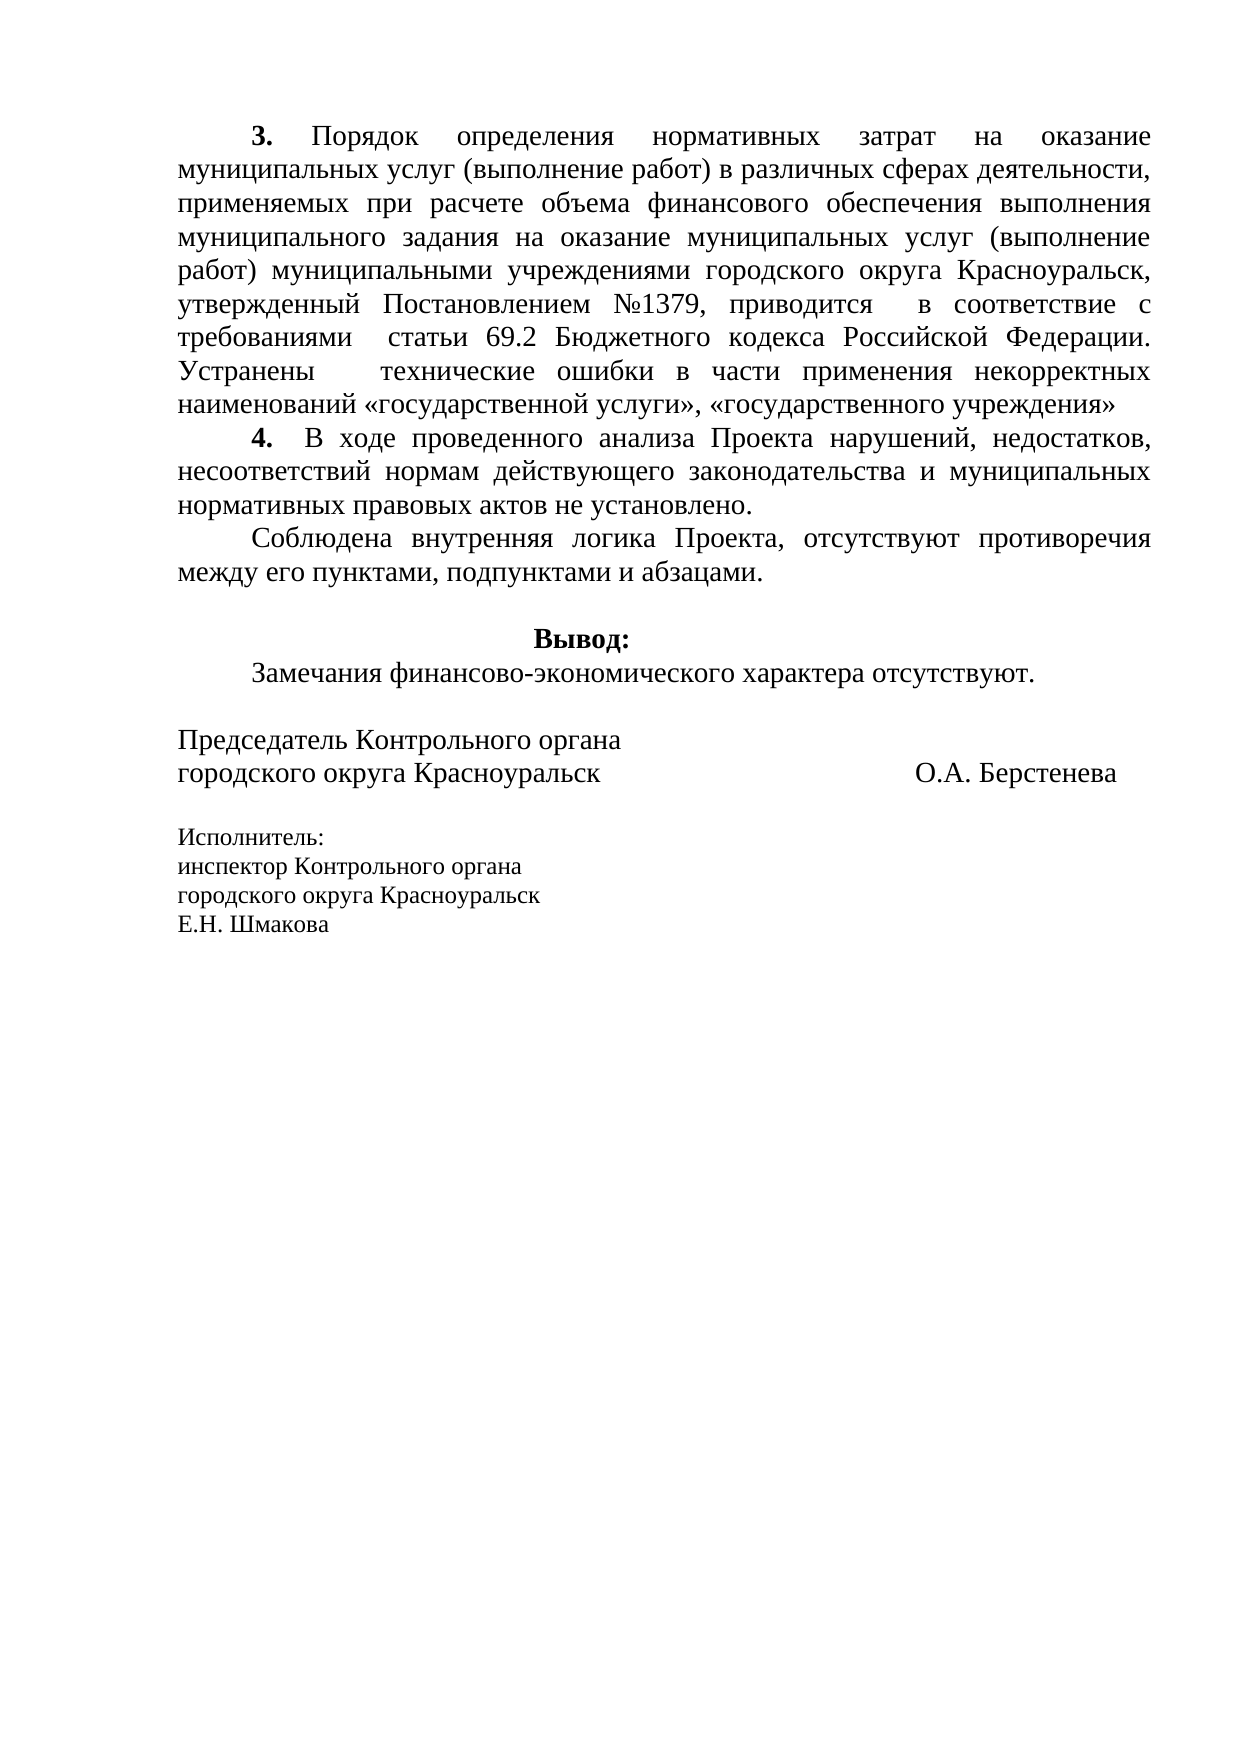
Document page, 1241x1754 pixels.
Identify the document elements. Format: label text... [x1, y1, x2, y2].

text городского округа Красноуральск О.А. Берстенева [177, 755, 1152, 789]
text Е.Н. Шмакова [177, 909, 1152, 937]
text 3. Порядок определения нормативных затрат на оказание муниципальных услуг (выполнение работ) в различных сферах деятельности, применяемых при расчете объема финансового обеспечения выполнения муниципального задания на оказание муниципальных услуг (выполнение работ) муниципальными учреждениями городского округа Красноуральск, утвержденный Постановлением №1379, приводится в соответствие с требованиями статьи 69.2 Бюджетного кодекса Российской Федерации. Устранены технические ошибки в части применения некорректных наименований «государственной услуги», «государственного учреждения» [177, 118, 1152, 420]
text Вывод: [177, 621, 1152, 655]
text Исполнитель: [177, 822, 1152, 851]
text инспектор Контрольного органа [177, 851, 1152, 880]
text Замечания финансово-экономического характера отсутствуют. [177, 655, 1152, 688]
text Председатель Контрольного органа [177, 722, 1152, 755]
text Соблюдена внутренняя логика Проекта, отсутствуют противоречия между его пунктами, подпунктами и абзацами. [177, 521, 1152, 588]
text городского округа Красноуральск [177, 880, 1152, 909]
text 4. В ходе проведенного анализа Проекта нарушений, недостатков, несоответствий нормам действующего законодательства и муниципальных нормативных правовых актов не установлено. [177, 420, 1152, 521]
